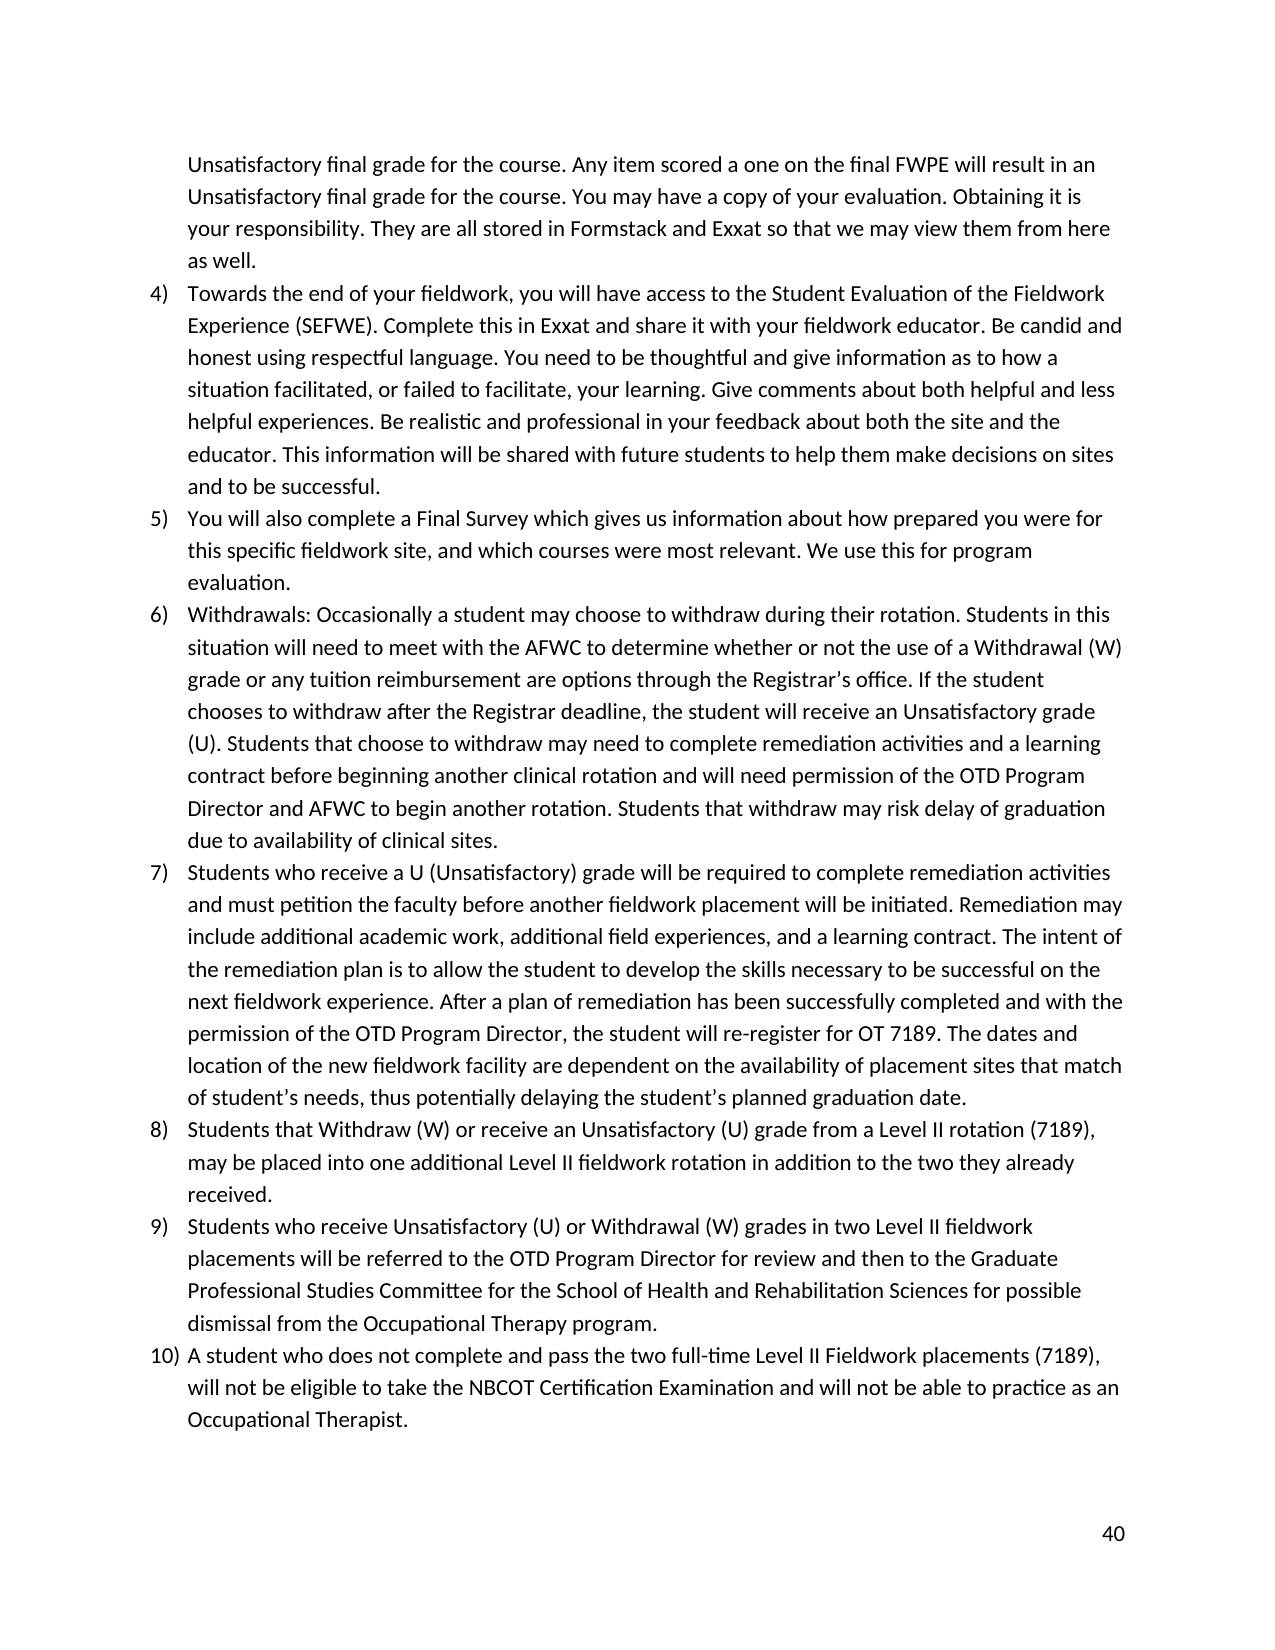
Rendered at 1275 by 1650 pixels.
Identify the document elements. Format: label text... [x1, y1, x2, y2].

list Towards the end of your fieldwork, you will have access to the Student Evaluation of the Fieldwork Experience (SEFWE). Complete this in Exxat and share it with your fieldwork educator. Be candid and honest using respectful language. You need to be thoughtful and give information as to how a situation facilitated, or failed to facilitate, your learning. Give comments about both helpful and less helpful experiences. Be realistic and professional in your feedback about both the site and the educator. This information will be shared with future students to help them make decisions on sites and to be successful. [150, 279, 1125, 500]
list Students who receive Unsatisfactory (U) or Withdrawal (W) grades in two Level II fieldwork placements will be referred to the OTD Program Director for review and then to the Graduate Professional Studies Committee for the School of Health and Rehabilitation Sciences for possible dismissal from the Occupational Therapy program. [150, 1212, 1125, 1337]
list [150, 150, 1125, 274]
list Students that Withdraw (W) or receive an Unsatisfactory (U) grade from a Level II rotation (7189), may be placed into one additional Level II fieldwork rotation in addition to the two they already received. [150, 1116, 1125, 1208]
list Students who receive a U (Unsatisfactory) grade will be required to complete remediation activities and must petition the faculty before another fieldwork placement will be initiated. Remediation may include additional academic work, additional field experiences, and a learning contract. The intent of the remediation plan is to allow the student to develop the skills necessary to be successful on the next fieldwork experience. After a plan of remediation has been successfully completed and with the permission of the OTD Program Director, the student will re-register for OT 7189. The dates and location of the new fieldwork facility are dependent on the availability of placement sites that match of student’s needs, thus potentially delaying the student’s planned graduation date. [150, 858, 1125, 1111]
list You will also complete a Final Survey which gives us information about how prepared you were for this specific fieldwork site, and which courses were most relevant. We use this for program evaluation. [150, 504, 1125, 596]
list Withdrawals: Occasionally a student may choose to withdraw during their rotation. Students in this situation will need to meet with the AFWC to determine whether or not the use of a Withdrawal (W) grade or any tuition reimbursement are options through the Registrar’s office. If the student chooses to withdraw after the Registrar deadline, the student will receive an Unsatisfactory grade (U). Students that choose to withdraw may need to complete remediation activities and a learning contract before beginning another clinical rotation and will need permission of the OTD Program Director and AFWC to begin another rotation. Students that withdraw may risk delay of graduation due to availability of clinical sites. [150, 601, 1125, 854]
list A student who does not complete and pass the two full-time Level II Fieldwork placements (7189), will not be eligible to take the NBCOT Certification Examination and will not be able to practice as an Occupational Therapist. [150, 1341, 1125, 1433]
